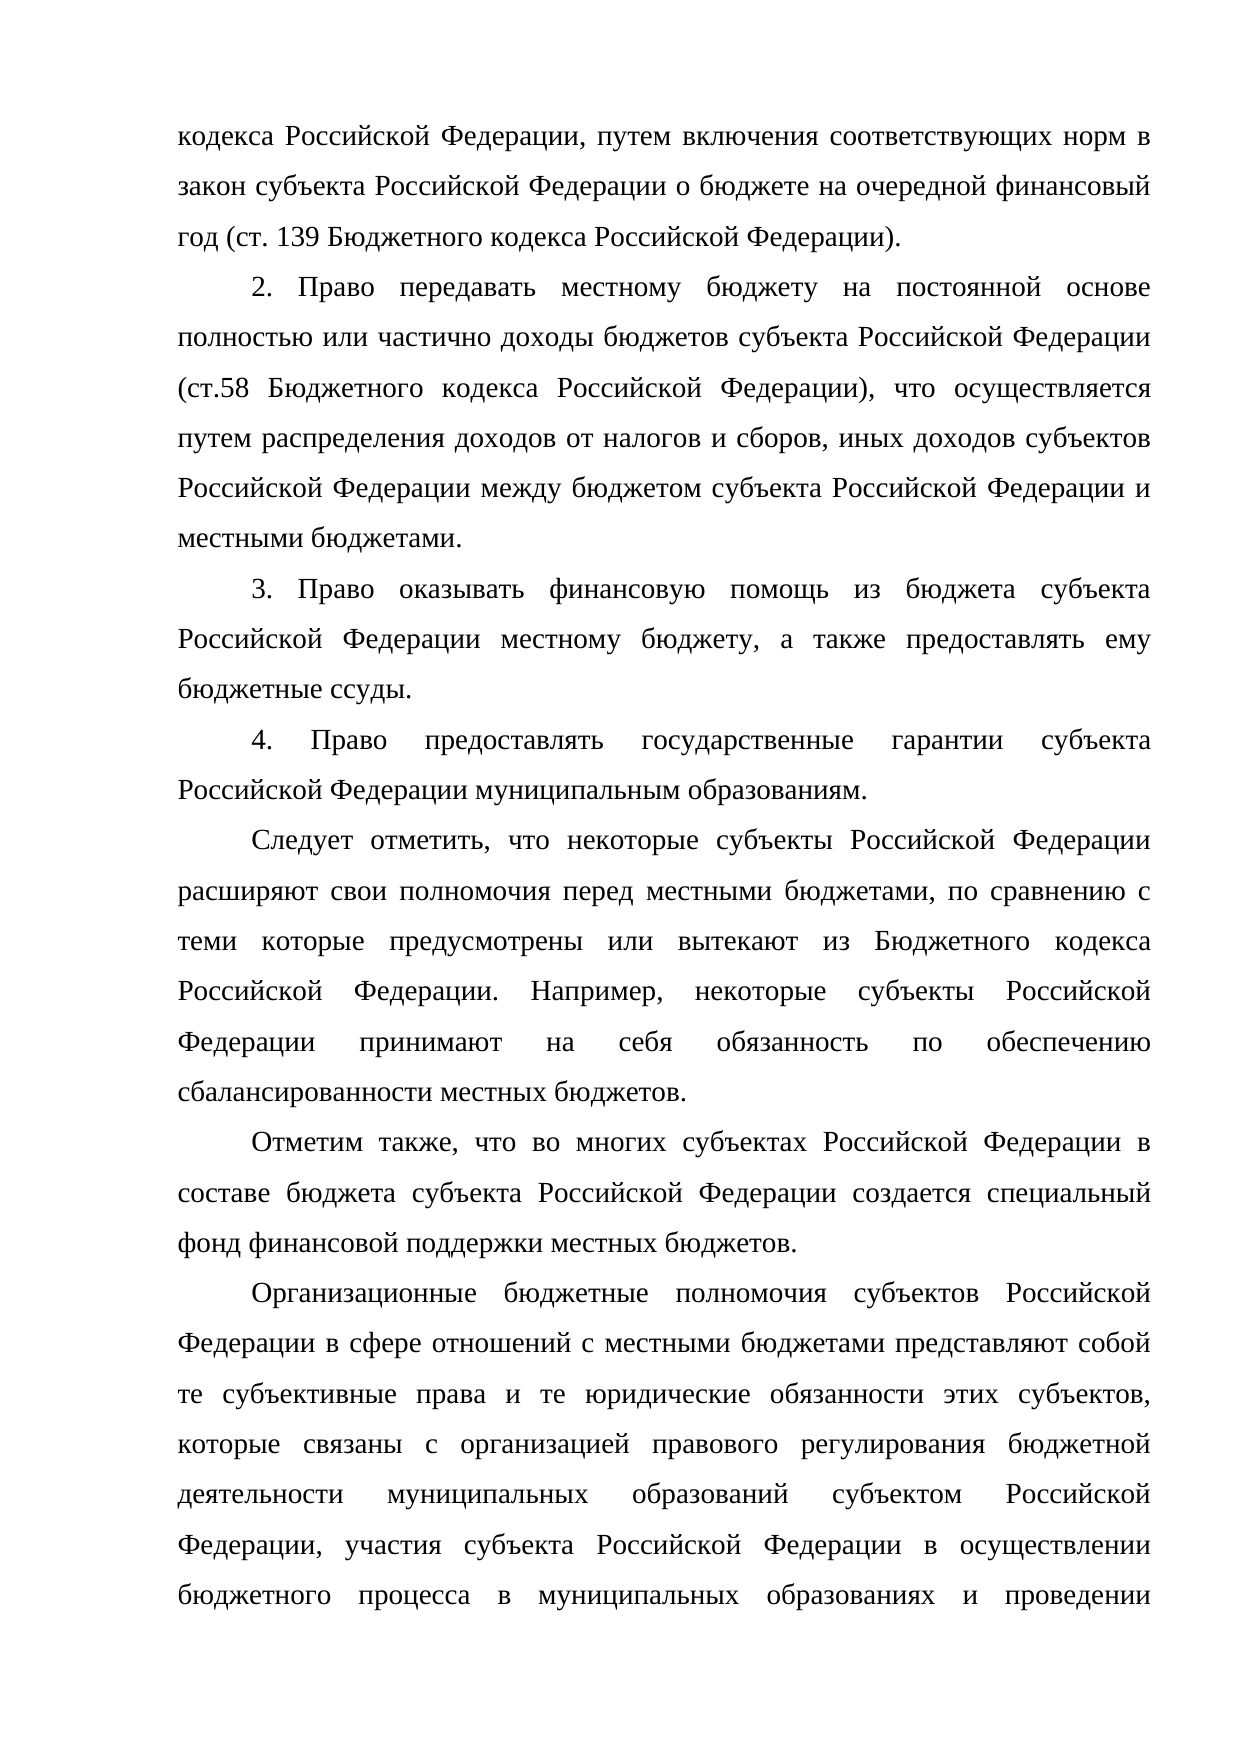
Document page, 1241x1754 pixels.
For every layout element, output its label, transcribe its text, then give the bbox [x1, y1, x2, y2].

text Следует отметить, что некоторые субъекты Российской Федерации расширяют свои полномочия перед местными бюджетами, по сравнению с теми которые предусмотрены или вытекают из Бюджетного кодекса Российской Федерации. Например, некоторые субъекты Российской Федерации принимают на себя обязанность по обеспечению сбалансированности местных бюджетов. [177, 822, 1152, 1108]
text Отметим также, что во многих субъектах Российской Федерации в составе бюджета субъекта Российской Федерации создается специальный фонд финансовой поддержки местных бюджетов. [177, 1124, 1152, 1258]
text 3. Право оказывать финансовую помощь из бюджета субъекта Российской Федерации местному бюджету, а также предоставлять ему бюджетные ссуды. [177, 571, 1152, 705]
text 2. Право передавать местному бюджету на постоянной основе полностью или частично доходы бюджетов субъекта Российской Федерации (ст.58 Бюджетного кодекса Российской Федерации), что осуществляется путем распределения доходов от налогов и сборов, иных доходов субъектов Российской Федерации между бюджетом субъекта Российской Федерации и местными бюджетами. [177, 269, 1152, 554]
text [177, 118, 1152, 252]
text 4. Право предоставлять государственные гарантии субъекта Российской Федерации муниципальным образованиям. [177, 722, 1152, 806]
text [177, 1275, 1152, 1611]
